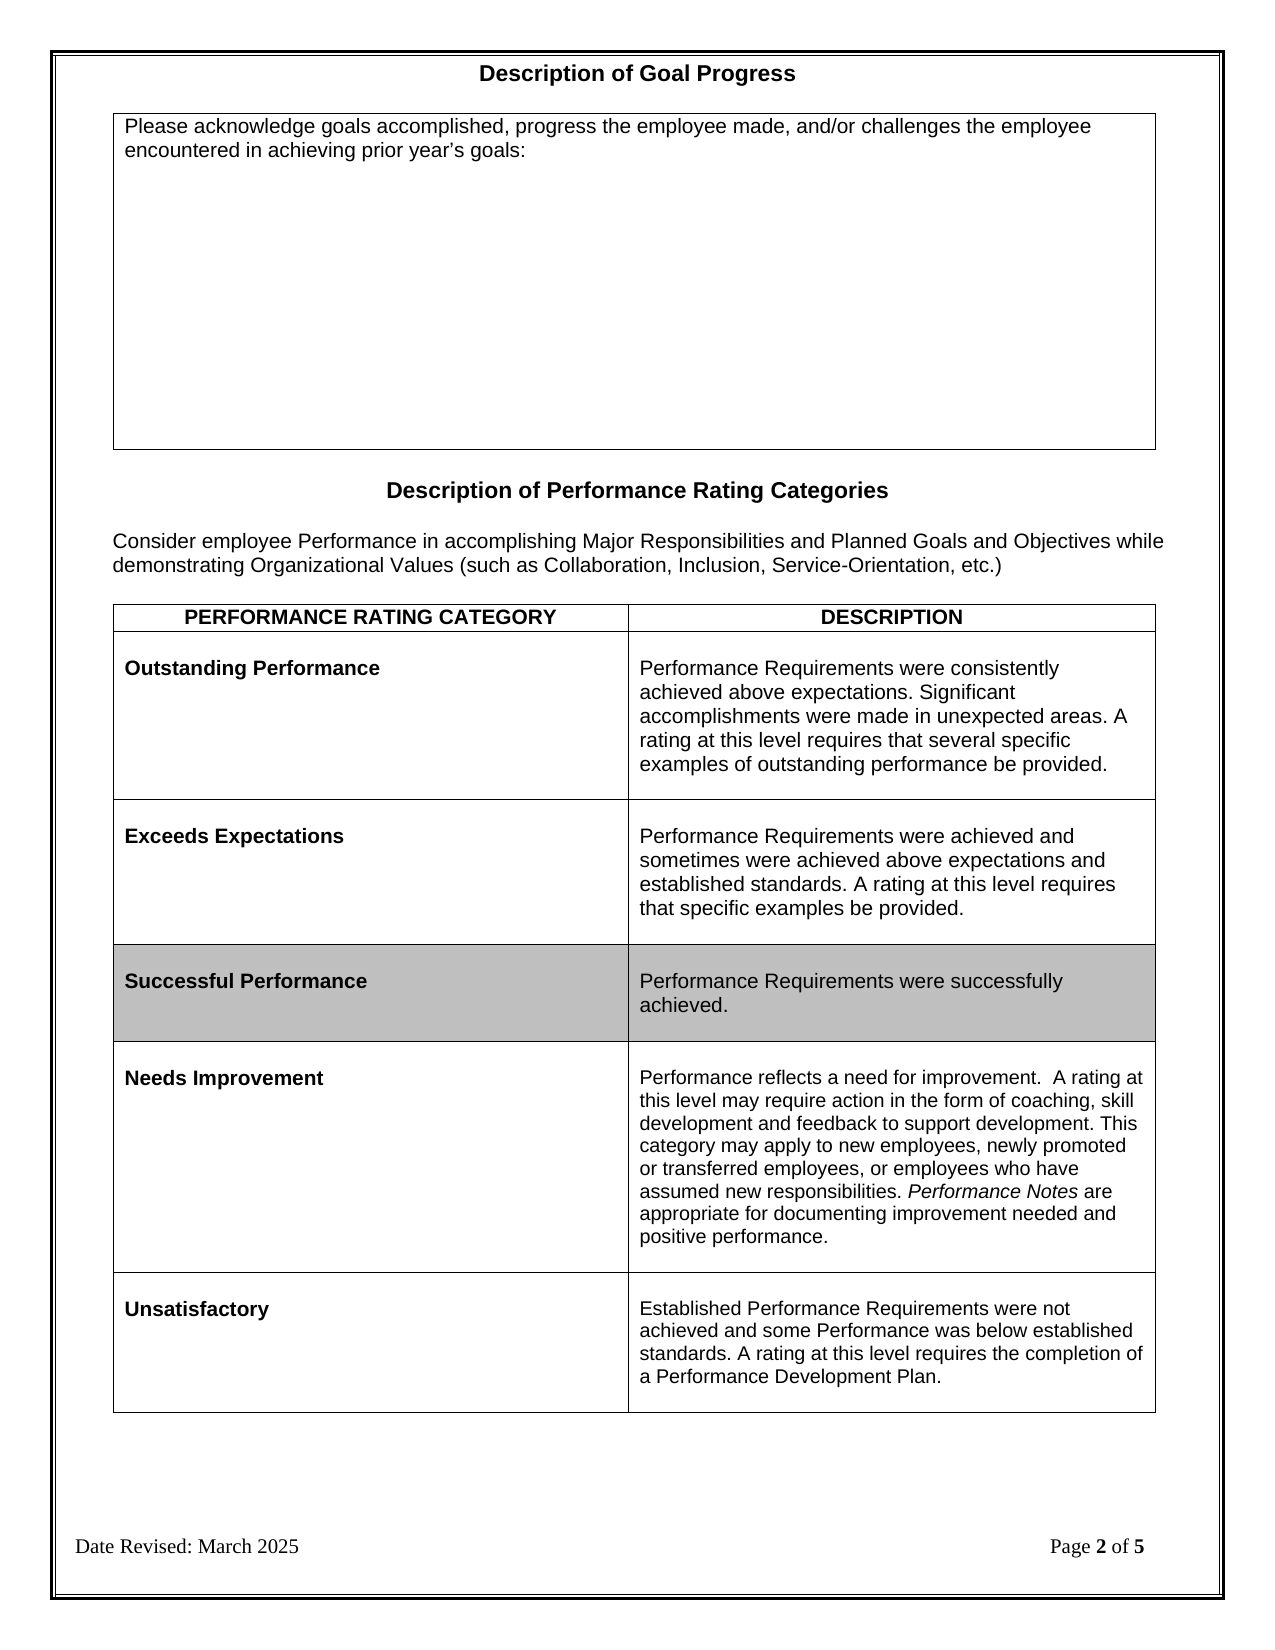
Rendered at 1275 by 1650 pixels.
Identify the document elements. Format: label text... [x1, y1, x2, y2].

text Description of Goal Progress [75, 60, 1200, 86]
table_header DESCRIPTION [629, 605, 1155, 631]
text Consider employee Performance in accomplishing Major Responsibilities and Planned Goals and Objectives while demonstrating Organizational Values (such as Collaboration, Inclusion, Service-Orientation, etc.) [75, 529, 1200, 577]
table_cell Established Performance Requirements were not achieved and some Performance was below established standards. A rating at this level requires the completion of a Performance Development Plan. [629, 1273, 1155, 1412]
table_cell Performance reflects a need for improvement. A rating at this level may require action in the form of coaching, skill development and feedback to support development. This category may apply to new employees, newly promoted or transferred employees, or employees who have assumed new responsibilities. Performance Notes are appropriate for documenting improvement needed and positive performance. [629, 1042, 1155, 1272]
table_header Please acknowledge goals accomplished, progress the employee made, and/or challenges the employee encountered in achieving prior year’s goals: [114, 114, 1155, 449]
table_cell Performance Requirements were consistently achieved above expectations. Significant accomplishments were made in unexpected areas. A rating at this level requires that several specific examples of outstanding performance be provided. [629, 632, 1155, 799]
table_cell Performance Requirements were achieved and sometimes were achieved above expectations and established standards. A rating at this level requires that specific examples be provided. [629, 800, 1155, 944]
table_cell Exceeds Expectations [114, 800, 628, 944]
table_cell Needs Improvement [114, 1042, 628, 1272]
table_cell Unsatisfactory [114, 1273, 628, 1412]
text Description of Performance Rating Categories [75, 477, 1200, 503]
table_cell Performance Requirements were successfully achieved. [629, 945, 1155, 1041]
table_header PERFORMANCE RATING CATEGORY [114, 605, 628, 631]
table_cell Outstanding Performance [114, 632, 628, 799]
table_cell Successful Performance [114, 945, 628, 1041]
